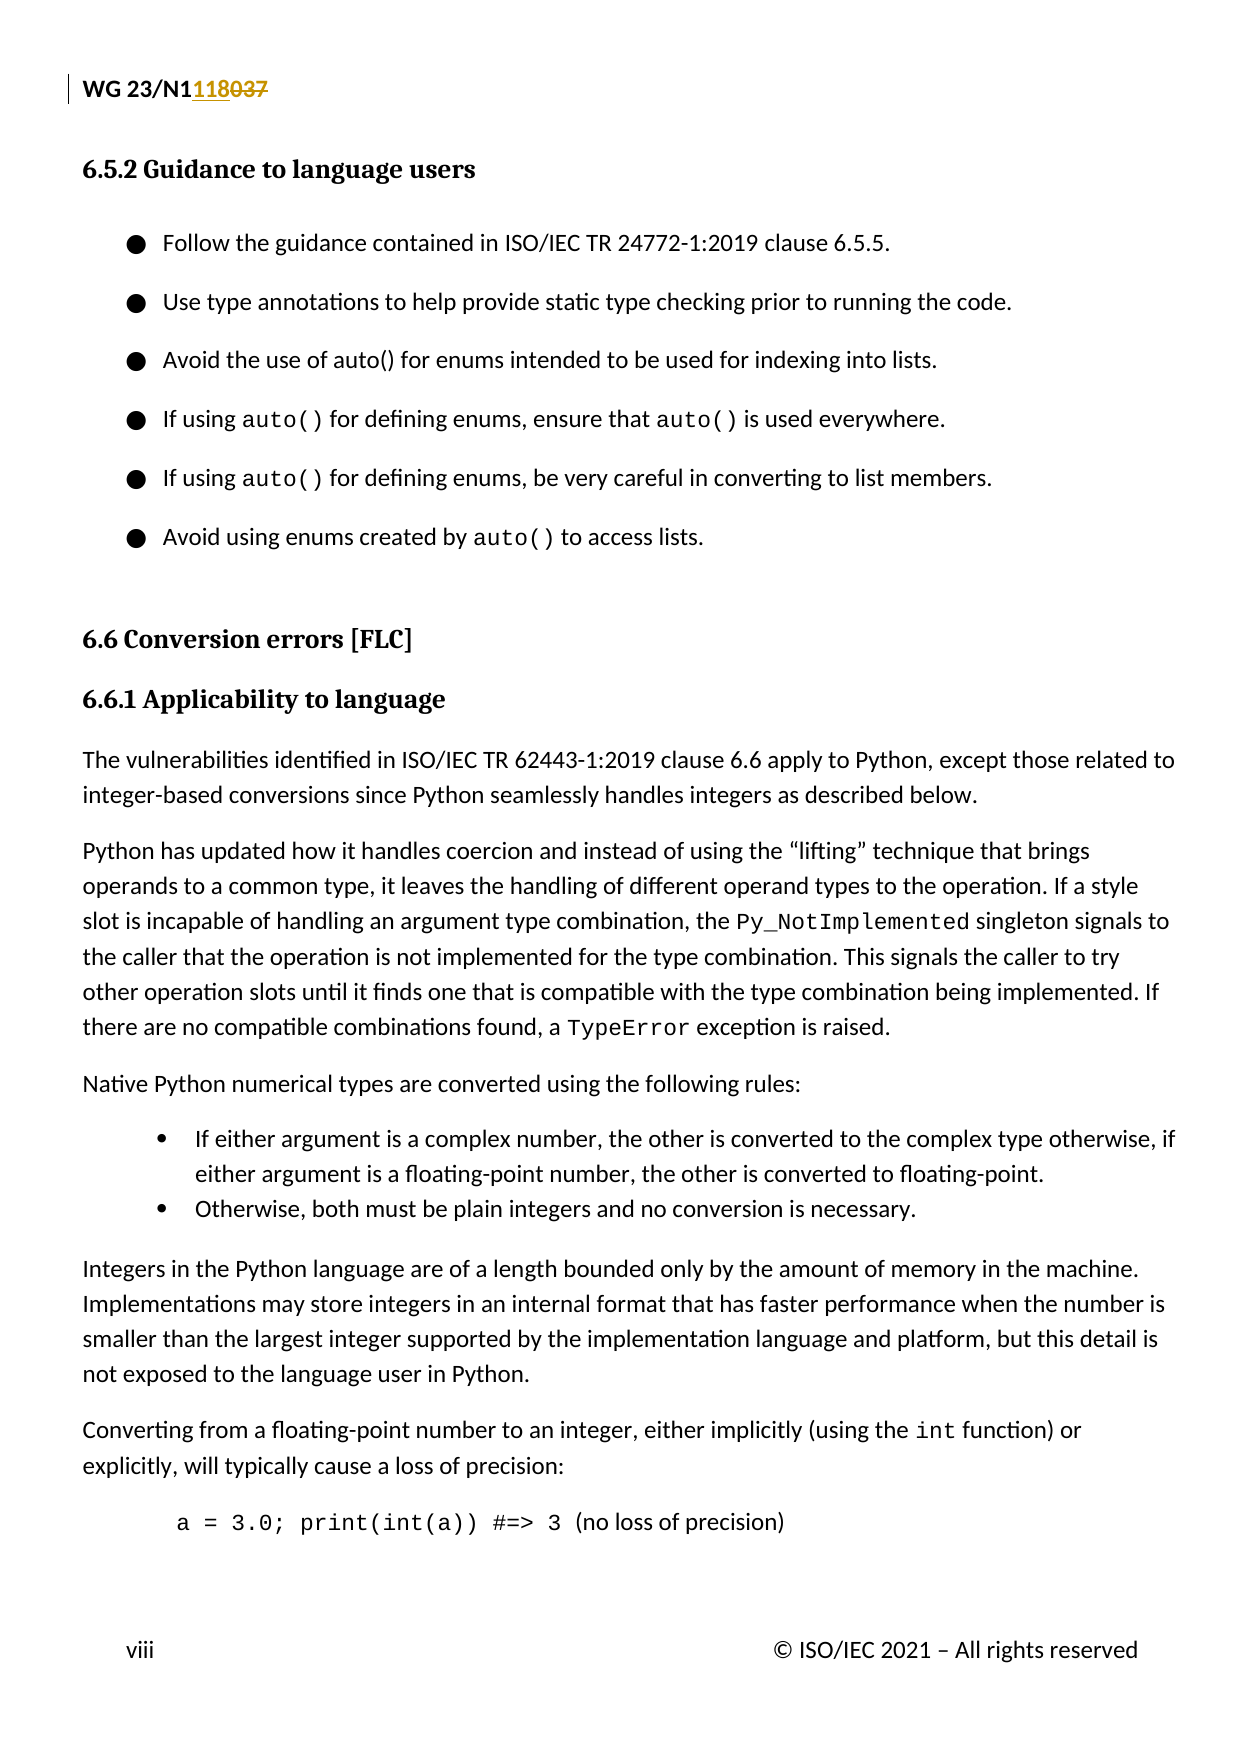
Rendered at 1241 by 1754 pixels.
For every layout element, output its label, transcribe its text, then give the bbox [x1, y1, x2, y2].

list Otherwise, both must be plain integers and no conversion is necessary. [157, 1193, 1182, 1224]
text The vulnerabilities identified in ISO/IEC TR 62443-1:2019 clause 6.6 apply to Python, except those related to integer-based conversions since Python seamlessly handles integers as described below. [82, 745, 1182, 810]
list If using auto() for defining enums, be very careful in converting to list members. [125, 449, 1182, 501]
subtitle 6.6 Conversion errors [FLC] [82, 624, 1182, 655]
text a = 3.0; print(int(a)) #=> 3 (no loss of precision) [176, 1506, 1182, 1537]
subtitle 6.6.1 Applicability to language [82, 684, 1182, 716]
list Avoid using enums created by auto() to access lists. [125, 508, 1182, 560]
list Follow the guidance contained in ISO/IEC TR 24772-1:2019 clause 6.5.5. [125, 214, 1182, 265]
subtitle 6.5.2 Guidance to language users [82, 154, 1182, 185]
list Use type annotations to help provide static type checking prior to running the code. [125, 273, 1182, 324]
text Native Python numerical types are converted using the following rules: [82, 1068, 1182, 1098]
list If using auto() for defining enums, ensure that auto() is used everywhere. [125, 391, 1182, 442]
text Integers in the Python language are of a length bounded only by the amount of memory in the machine. Implementations may store integers in an internal format that has faster performance when the number is smaller than the largest integer supported by the implementation language and platform, but this detail is not exposed to the language user in Python. [82, 1253, 1182, 1389]
list Avoid the use of auto() for enums intended to be used for indexing into lists. [125, 332, 1182, 383]
list If either argument is a complex number, the other is converted to the complex type otherwise, if either argument is a floating-point number, the other is converted to floating-point. [157, 1123, 1182, 1189]
text Converting from a floating-point number to an integer, either implicitly (using the int function) or explicitly, will typically cause a loss of precision: [82, 1414, 1182, 1481]
text Python has updated how it handles coercion and instead of using the “lifting” technique that brings operands to a common type, it leaves the handling of different operand types to the operation. If a style slot is incapable of handling an argument type combination, the Py_NotImplemented singleton signals to the caller that the operation is not implemented for the type combination. This signals the caller to try other operation slots until it finds one that is compatible with the type combination being implemented. If there are no compatible combinations found, a TypeError exception is raised. [82, 836, 1182, 1042]
